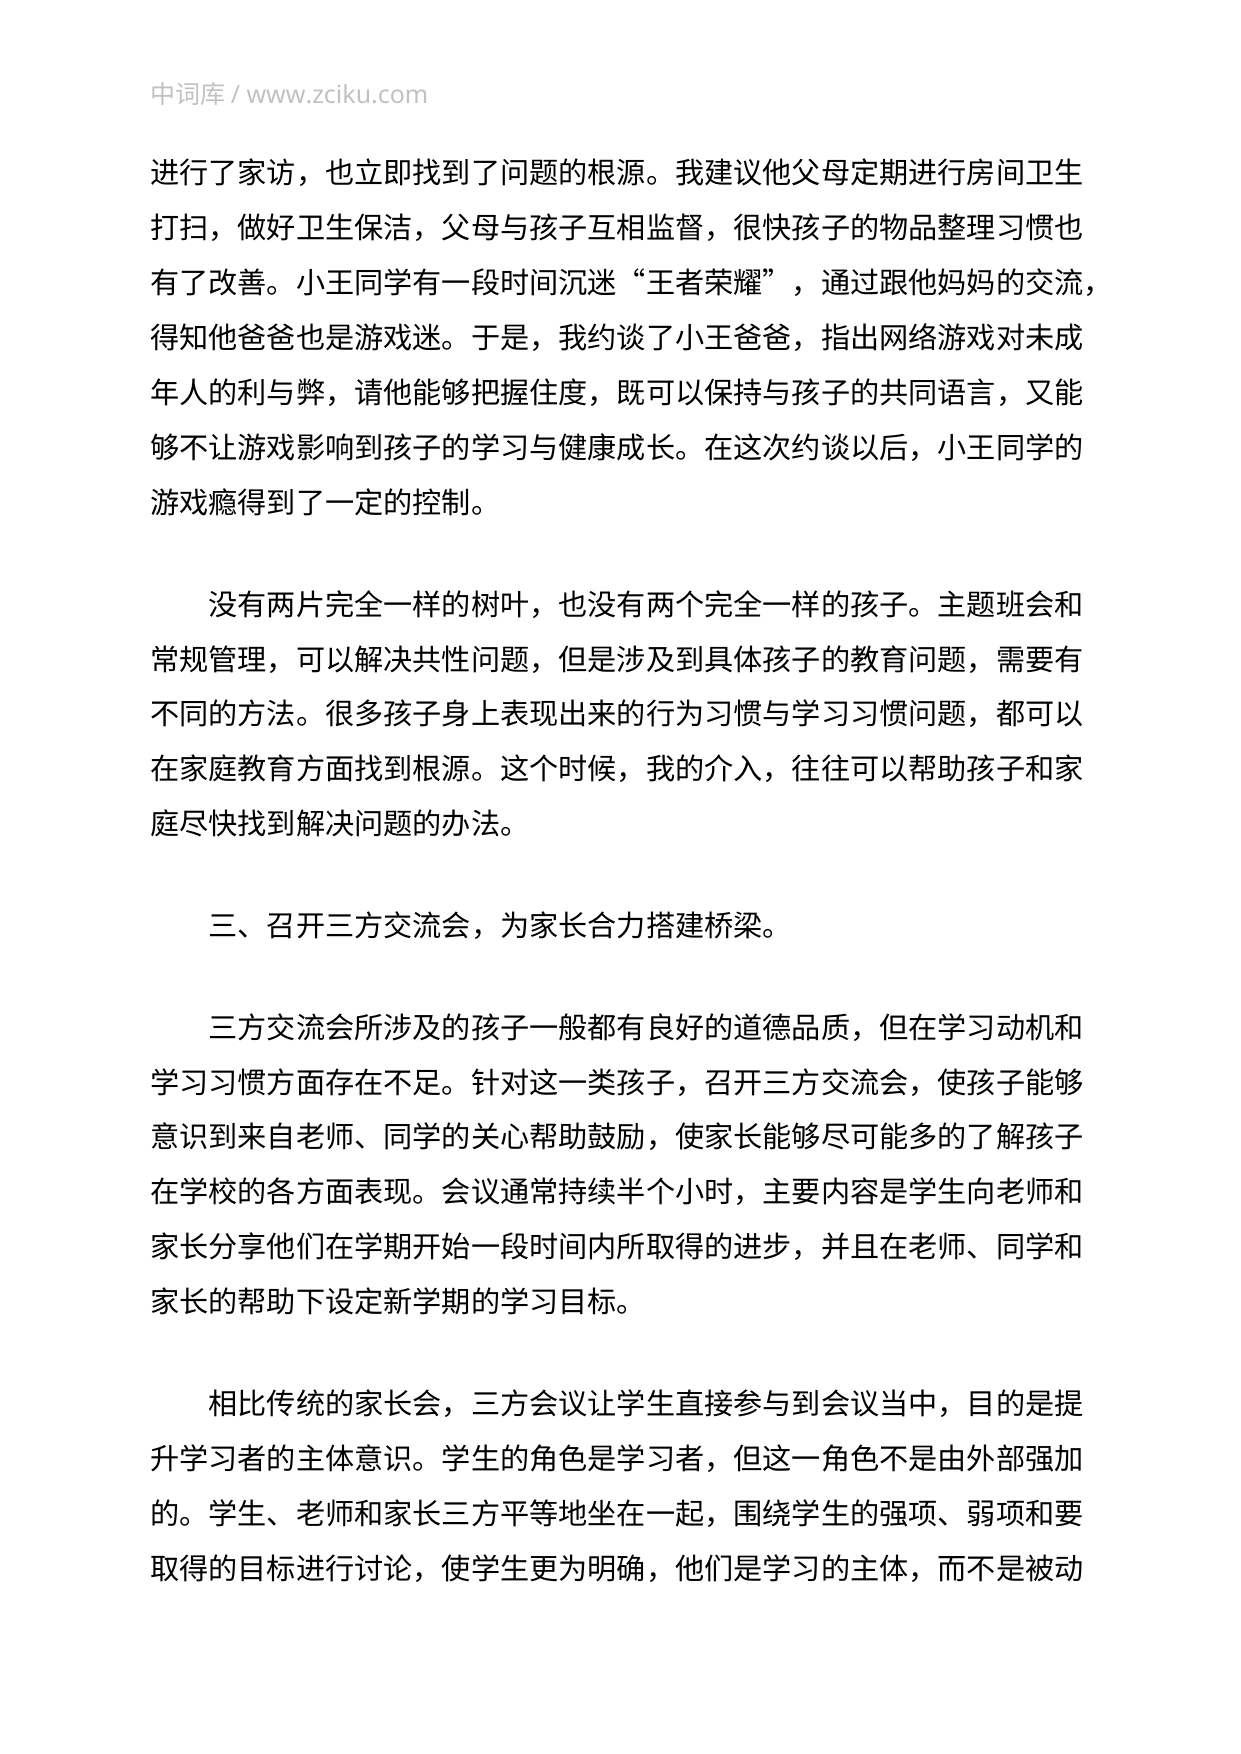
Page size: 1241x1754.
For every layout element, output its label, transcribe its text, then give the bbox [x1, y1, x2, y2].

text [150, 150, 1090, 522]
text 三、召开三方交流会，为家长合力搭建桥梁。 [150, 902, 1090, 945]
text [150, 1381, 1090, 1587]
text 没有两片完全一样的树叶，也没有两个完全一样的孩子。主题班会和常规管理，可以解决共性问题，但是涉及到具体孩子的教育问题，需要有不同的方法。很多孩子身上表现出来的行为习惯与学习习惯问题，都可以在家庭教育方面找到根源。这个时候，我的介入，往往可以帮助孩子和家庭尽快找到解决问题的办法。 [150, 581, 1090, 843]
text 三方交流会所涉及的孩子一般都有良好的道德品质，但在学习动机和学习习惯方面存在不足。针对这一类孩子，召开三方交流会，使孩子能够意识到来自老师、同学的关心帮助鼓励，使家长能够尽可能多的了解孩子在学校的各方面表现。会议通常持续半个小时，主要内容是学生向老师和家长分享他们在学期开始一段时间内所取得的进步，并且在老师、同学和家长的帮助下设定新学期的学习目标。 [150, 1004, 1090, 1321]
